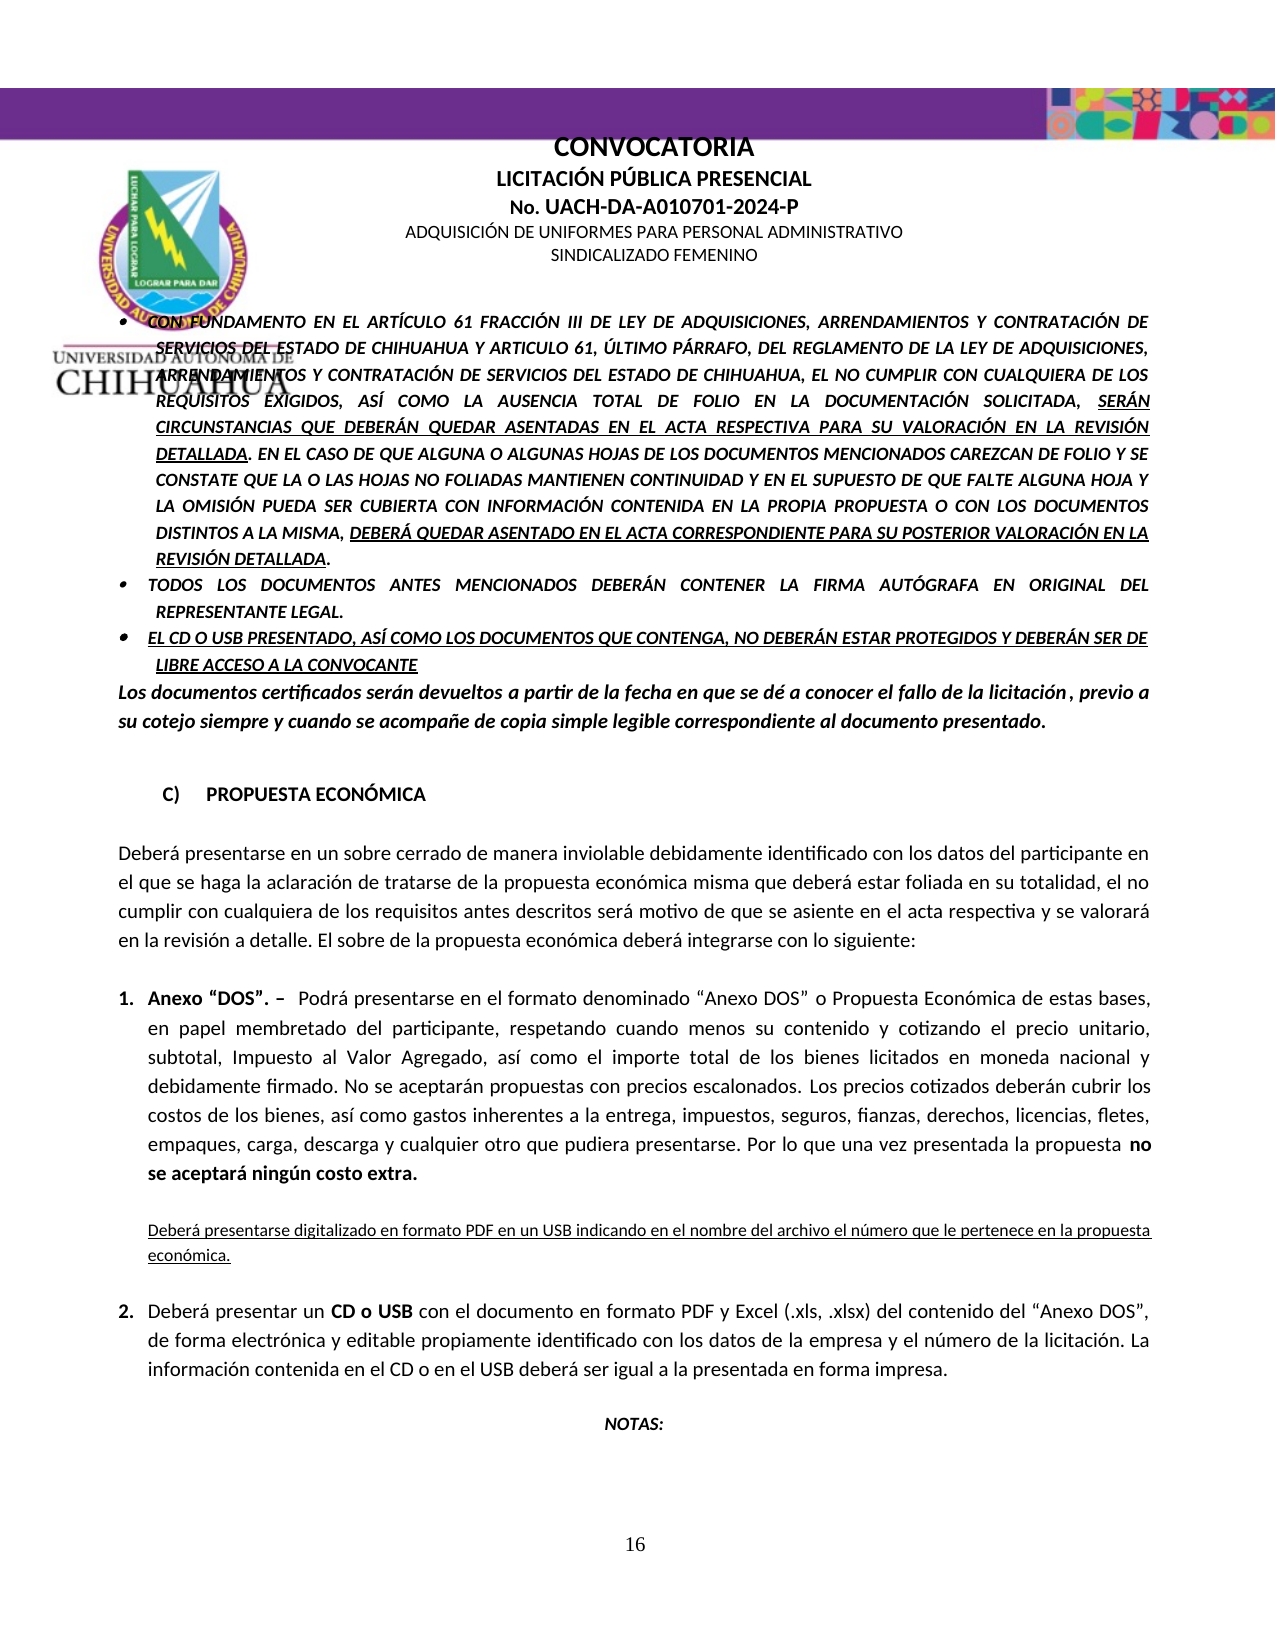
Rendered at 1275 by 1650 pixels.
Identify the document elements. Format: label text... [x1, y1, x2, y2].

picture [0, 88, 1275, 412]
list CON FUNDAMENTO EN EL ARTÍCULO 61 FRACCIÓN III DE LEY DE ADQUISICIONES, ARRENDAMIENTOS Y CONTRATACIÓN DE SERVICIOS DEL ESTADO DE CHIHUAHUA Y ARTICULO 61, ÚLTIMO PÁRRAFO, DEL REGLAMENTO DE LA LEY DE ADQUISICIONES, ARRENDAMIENTOS Y CONTRATACIÓN DE SERVICIOS DEL ESTADO DE CHIHUAHUA, EL NO CUMPLIR CON CUALQUIERA DE LOS REQUISITOS EXIGIDOS, ASÍ COMO LA AUSENCIA TOTAL DE FOLIO EN LA DOCUMENTACIÓN SOLICITADA, SERÁN CIRCUNSTANCIAS QUE DEBERÁN QUEDAR ASENTADAS EN EL ACTA RESPECTIVA PARA SU VALORACIÓN EN LA REVISIÓN DETALLADA. EN EL CASO DE QUE ALGUNA O ALGUNAS HOJAS DE LOS DOCUMENTOS MENCIONADOS CAREZCAN DE FOLIO Y SE CONSTATE QUE LA O LAS HOJAS NO FOLIADAS MANTIENEN CONTINUIDAD Y EN EL SUPUESTO DE QUE FALTE ALGUNA HOJA Y LA OMISIÓN PUEDA SER CUBIERTA CON INFORMACIÓN CONTENIDA EN LA PROPIA PROPUESTA O CON LOS DOCUMENTOS DISTINTOS A LA MISMA, DEBERÁ QUEDAR ASENTADO EN EL ACTA CORRESPONDIENTE PARA SU POSTERIOR VALORACIÓN EN LA REVISIÓN DETALLADA. [118, 310, 1152, 570]
text Deberá presentarse digitalizado en formato PDF en un USB indicando en el nombre del archivo el número que le pertenece en la propuesta económica. [148, 1219, 1152, 1238]
list Deberá presentar un CD o USB con el documento en formato PDF y Excel (.xls, .xlsx) del contenido del “Anexo DOS”, de forma electrónica y editable propiamente identificado con los datos de la empresa y el número de la licitación. La información contenida en el CD o en el USB deberá ser igual a la presentada en forma impresa. [118, 1298, 1152, 1382]
list EL CD O USB PRESENTADO, ASÍ COMO LOS DOCUMENTOS QUE CONTENGA, NO DEBERÁN ESTAR PROTEGIDOS Y DEBERÁN SER DE LIBRE ACCESO A LA CONVOCANTE [118, 626, 1152, 676]
text Deberá presentarse digitalizado en formato PDF en un USB indicando en el nombre del archivo el número que le pertenece en la propuesta económica. [148, 1239, 1152, 1266]
text NOTAS: [118, 1412, 1152, 1435]
list TODOS LOS DOCUMENTOS ANTES MENCIONADOS DEBERÁN CONTENER LA FIRMA AUTÓGRAFA EN ORIGINAL DEL REPRESENTANTE LEGAL. [118, 574, 1152, 623]
list Anexo “DOS”. – Podrá presentarse en el formato denominado “Anexo DOS” o Propuesta Económica de estas bases, en papel membretado del participante, respetando cuando menos su contenido y cotizando el precio unitario, subtotal, Impuesto al Valor Agregado, así como el importe total de los bienes licitados en moneda nacional y debidamente firmado. No se aceptarán propuestas con precios escalonados. Los precios cotizados deberán cubrir los costos de los bienes, así como gastos inherentes a la entrega, impuestos, seguros, fianzas, derechos, licencias, fletes, empaques, carga, descarga y cualquier otro que pudiera presentarse. Por lo que una vez presentada la propuesta no se aceptará ningún costo extra. [118, 986, 1152, 1186]
text Deberá presentarse en un sobre cerrado de manera inviolable debidamente identificado con los datos del participante en el que se haga la aclaración de tratarse de la propuesta económica misma que deberá estar foliada en su totalidad, el no cumplir con cualquiera de los requisitos antes descritos será motivo de que se asiente en el acta respectiva y se valorará en la revisión a detalle. El sobre de la propuesta económica deberá integrarse con lo siguiente: [118, 840, 1152, 953]
list PROPUESTA ECONÓMICA [162, 781, 1152, 807]
text Los documentos certificados serán devueltos a partir de la fecha en que se dé a conocer el fallo de la licitación, previo a su cotejo siempre y cuando se acompañe de copia simple legible correspondiente al documento presentado. [118, 679, 1152, 734]
